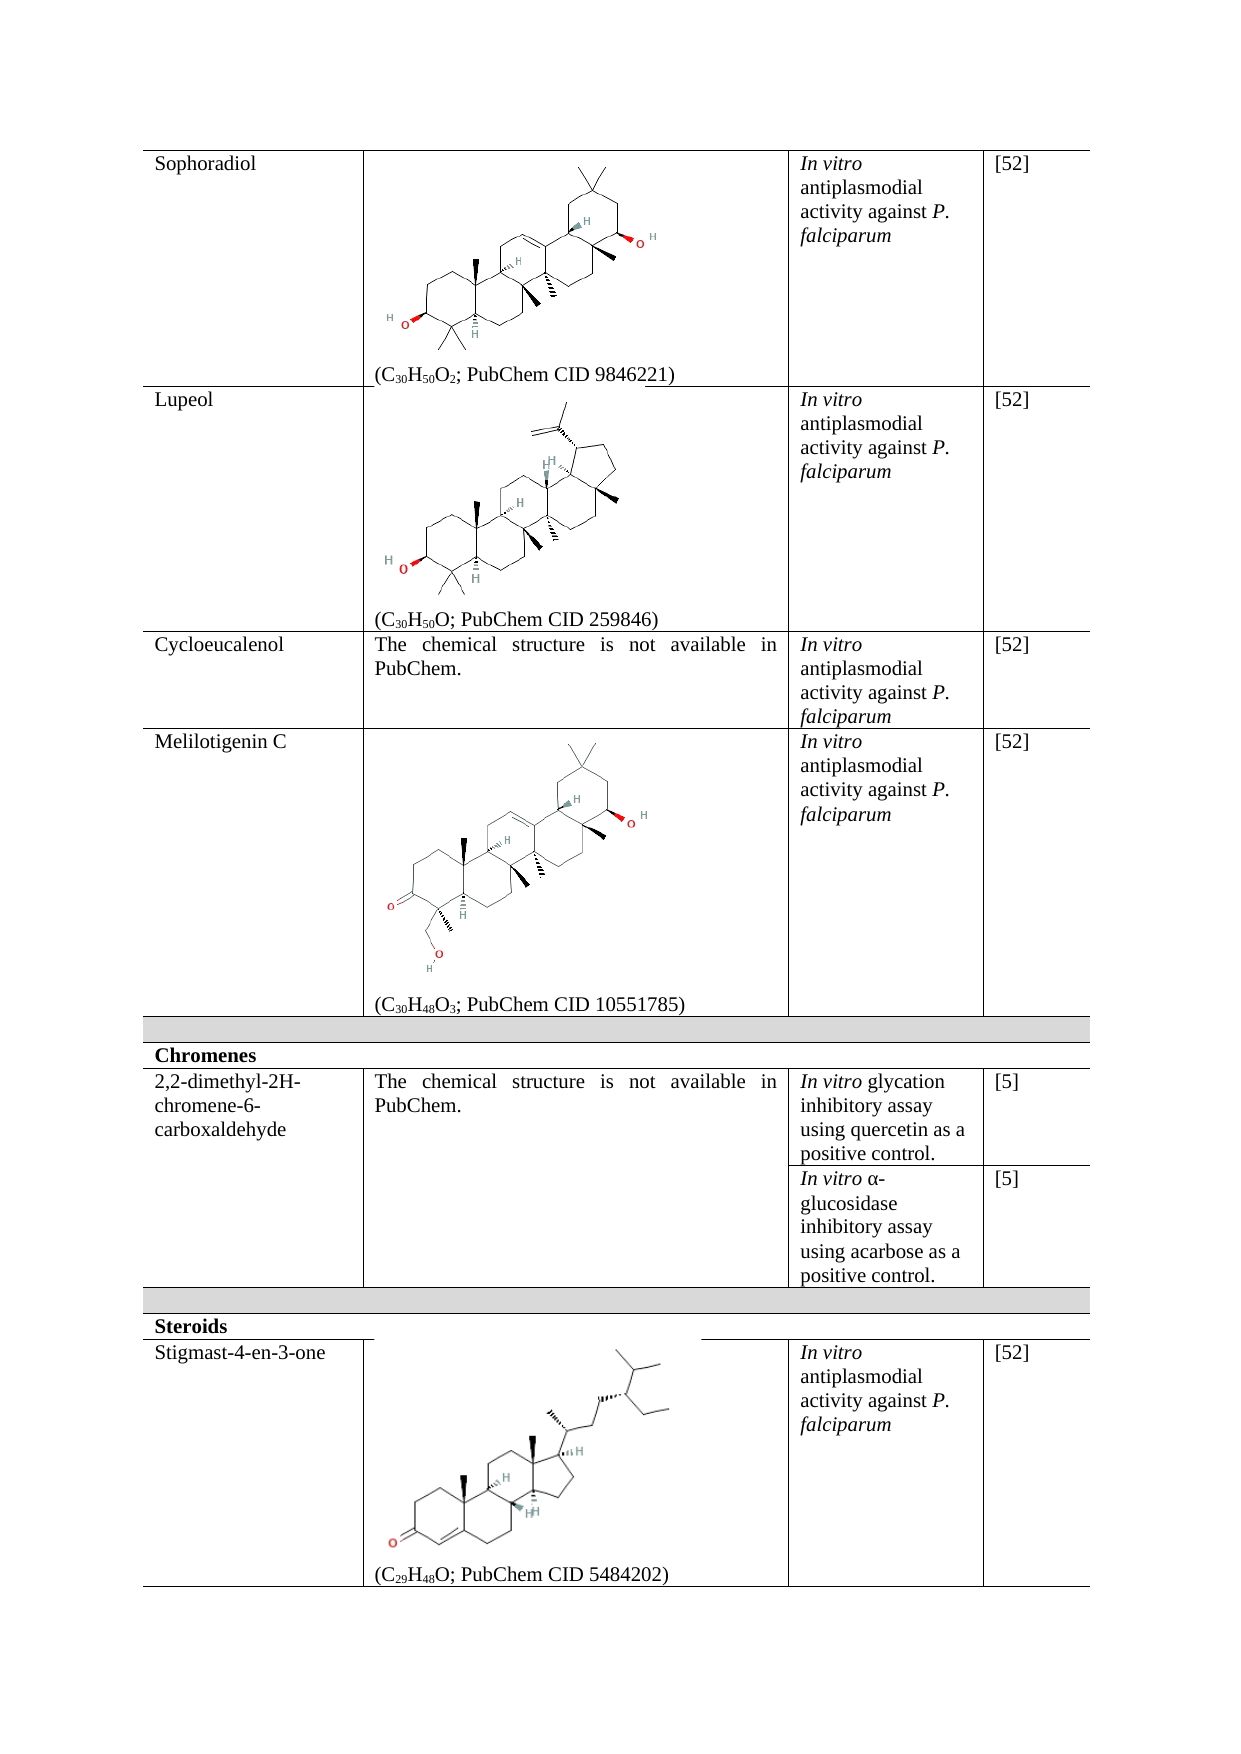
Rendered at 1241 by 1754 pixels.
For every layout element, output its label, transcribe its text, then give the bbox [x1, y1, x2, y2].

table_cell Steroids [143, 1314, 1090, 1339]
table_cell Lupeol [143, 387, 363, 631]
table_cell [143, 1017, 1090, 1042]
table_cell Stigmast-4-en-3-one [143, 1340, 363, 1586]
table_cell [52] [984, 632, 1090, 728]
table_cell (C30H50O; PubChem CID 259846) [364, 387, 788, 631]
table_cell The chemical structure is not available in PubChem. [364, 632, 788, 728]
table_cell In vitro antiplasmodial activity against P. falciparum [789, 729, 983, 1016]
table_cell [52] [984, 1340, 1090, 1586]
table_cell [52] [984, 729, 1090, 1016]
table_cell Melilotigenin C [143, 729, 363, 1016]
table_cell In vitro antiplasmodial activity against P. falciparum [789, 151, 983, 386]
table_cell The chemical structure is not available in PubChem. [364, 1069, 788, 1287]
picture [374, 386, 646, 607]
table_cell [52] [984, 151, 1090, 386]
table_cell (C29H48O; PubChem CID 5484202) [364, 1340, 788, 1586]
table_cell In vitro glycation inhibitory assay using quercetin as a positive control. [789, 1069, 983, 1165]
table_cell Chromenes [143, 1043, 1090, 1068]
picture [374, 729, 659, 991]
table_cell Sophoradiol [143, 151, 363, 386]
picture [374, 1339, 702, 1561]
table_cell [789, 1340, 983, 1586]
table_cell In vitro antiplasmodial activity against P. falciparum [789, 632, 983, 728]
table_cell 2,2-dimethyl-2H-chromene-6-carboxaldehyde [143, 1069, 363, 1287]
table_cell [143, 1288, 1090, 1313]
table_cell In vitro α-glucosidase inhibitory assay using acarbose as a positive control. [789, 1166, 983, 1287]
picture [374, 151, 668, 362]
table_cell [52] [984, 387, 1090, 631]
table_cell Cycloeucalenol [143, 632, 363, 728]
table_cell (C30H50O2; PubChem CID 9846221) [364, 151, 788, 386]
table_cell [5] [984, 1166, 1090, 1287]
table_cell In vitro antiplasmodial activity against P. falciparum [789, 387, 983, 631]
table_cell [5] [984, 1069, 1090, 1165]
table_cell (C30H48O3; PubChem CID 10551785) [364, 729, 788, 1016]
